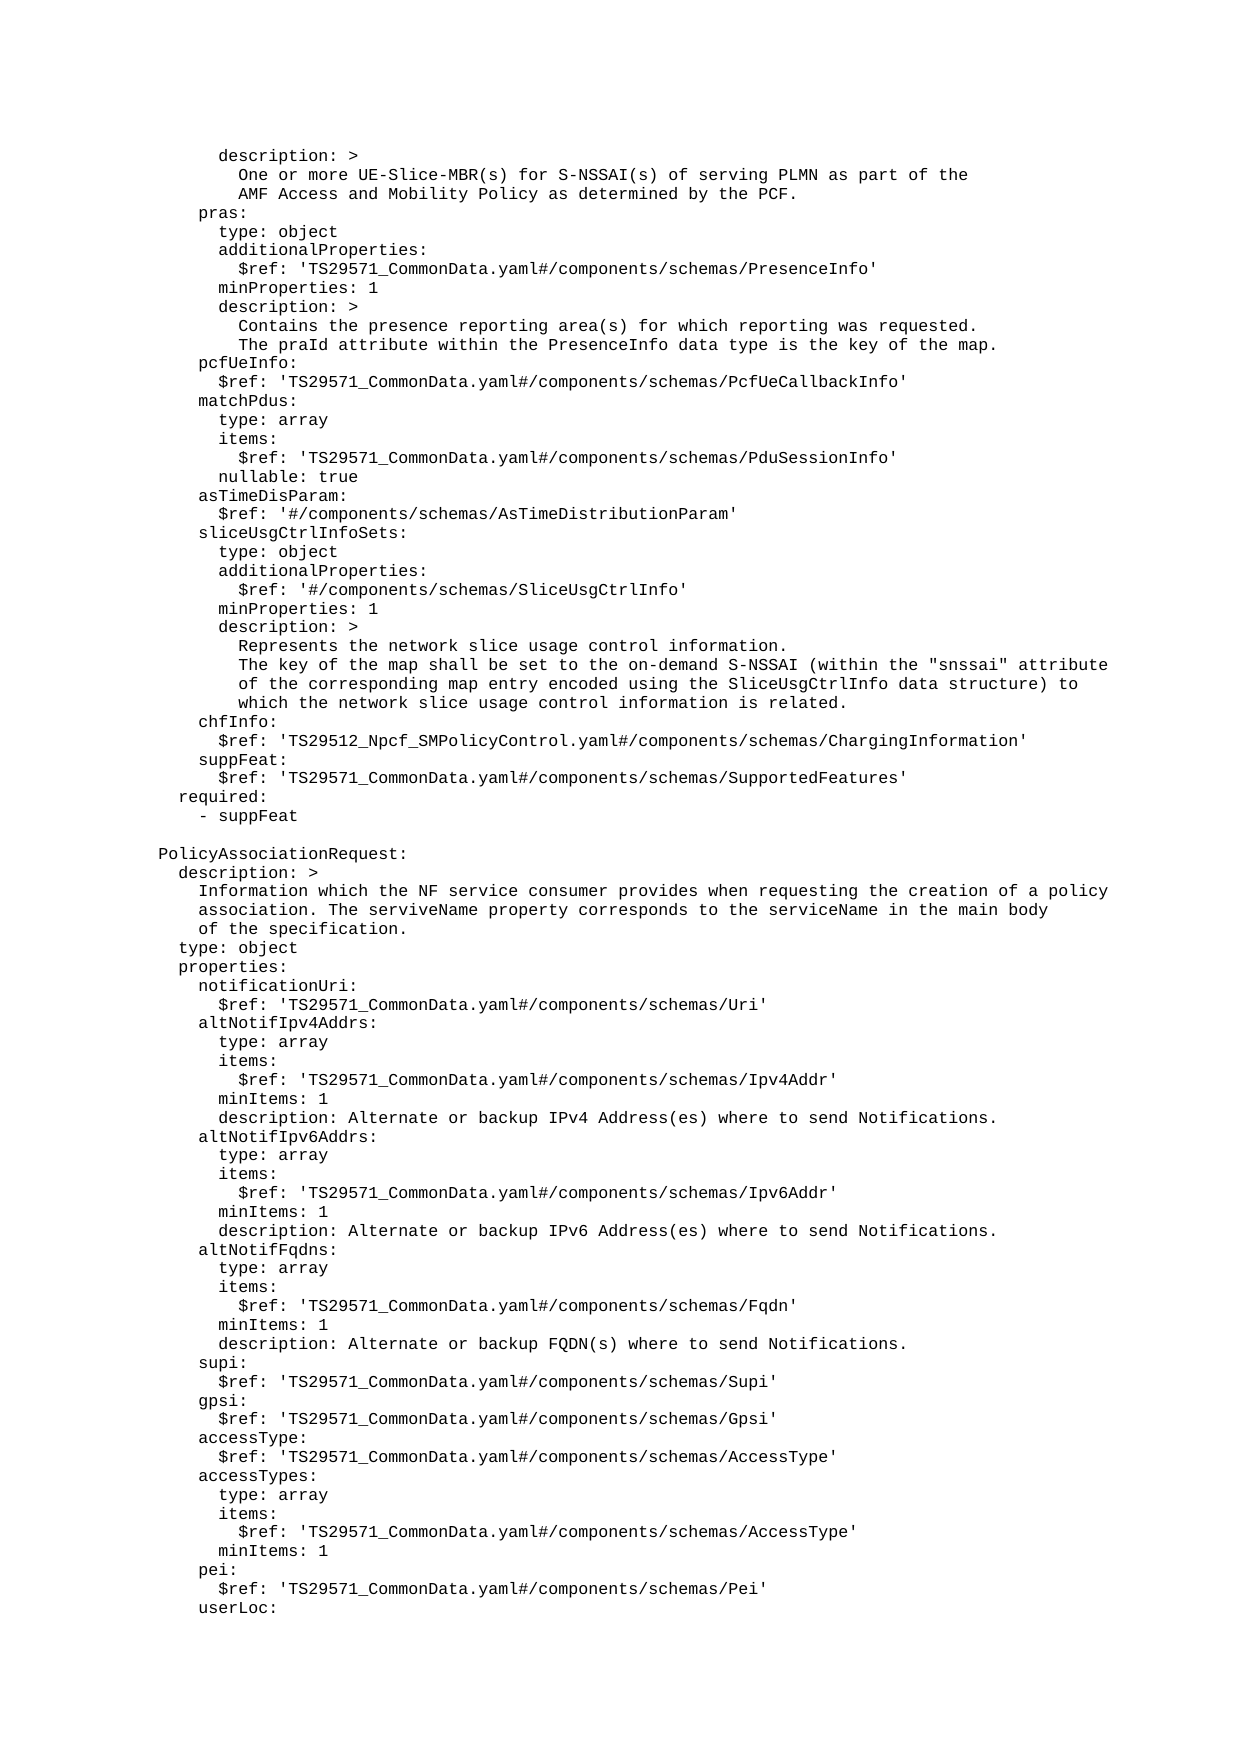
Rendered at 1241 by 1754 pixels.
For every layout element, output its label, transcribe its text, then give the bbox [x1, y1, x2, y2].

text pei: [118, 1562, 1122, 1581]
text notificationUri: [118, 977, 1122, 996]
text $ref: 'TS29571_CommonData.yaml#/components/schemas/Supi' [118, 1373, 1122, 1392]
text of the specification. [118, 921, 1122, 939]
text items: [118, 431, 1122, 449]
text items: [118, 1505, 1122, 1524]
text which the network slice usage control information is related. [118, 694, 1122, 713]
text $ref: 'TS29571_CommonData.yaml#/components/schemas/Uri' [118, 996, 1122, 1015]
text minProperties: 1 [118, 280, 1122, 298]
text description: Alternate or backup FQDN(s) where to send Notifications. [118, 1336, 1122, 1354]
text pcfUeInfo: [118, 355, 1122, 374]
text type: object [118, 544, 1122, 562]
text asTimeDisParam: [118, 487, 1122, 506]
text altNotifFqdns: [118, 1241, 1122, 1260]
text type: array [118, 1147, 1122, 1166]
text $ref: 'TS29571_CommonData.yaml#/components/schemas/PduSessionInfo' [118, 449, 1122, 468]
text nullable: true [118, 468, 1122, 487]
text matchPdus: [118, 393, 1122, 412]
text $ref: 'TS29512_Npcf_SMPolicyControl.yaml#/components/schemas/ChargingInformation' [118, 732, 1122, 751]
text type: array [118, 1260, 1122, 1279]
text description: > [118, 298, 1122, 317]
text type: array [118, 1486, 1122, 1505]
text items: [118, 1053, 1122, 1072]
text altNotifIpv4Addrs: [118, 1015, 1122, 1034]
text $ref: 'TS29571_CommonData.yaml#/components/schemas/AccessType' [118, 1524, 1122, 1543]
text $ref: 'TS29571_CommonData.yaml#/components/schemas/Pei' [118, 1581, 1122, 1599]
text - suppFeat [118, 808, 1122, 826]
text sliceUsgCtrlInfoSets: [118, 525, 1122, 544]
text type: array [118, 1034, 1122, 1053]
text description: > [118, 864, 1122, 883]
text $ref: '#/components/schemas/AsTimeDistributionParam' [118, 506, 1122, 525]
text One or more UE-Slice-MBR(s) for S-NSSAI(s) of serving PLMN as part of the [118, 167, 1122, 185]
text minItems: 1 [118, 1543, 1122, 1562]
text Represents the network slice usage control information. [118, 638, 1122, 657]
text type: array [118, 412, 1122, 431]
text $ref: 'TS29571_CommonData.yaml#/components/schemas/PresenceInfo' [118, 261, 1122, 280]
text type: object [118, 939, 1122, 958]
text minProperties: 1 [118, 600, 1122, 619]
text additionalProperties: [118, 242, 1122, 261]
text The key of the map shall be set to the on-demand S-NSSAI (within the "snssai" attribute [118, 657, 1122, 676]
text association. The serviveName property corresponds to the serviceName in the main body [118, 902, 1122, 921]
text The praId attribute within the PresenceInfo data type is the key of the map. [118, 336, 1122, 355]
text PolicyAssociationRequest: [118, 845, 1122, 864]
text description: Alternate or backup IPv6 Address(es) where to send Notifications. [118, 1222, 1122, 1241]
text $ref: 'TS29571_CommonData.yaml#/components/schemas/Ipv6Addr' [118, 1185, 1122, 1203]
text minItems: 1 [118, 1090, 1122, 1109]
text AMF Access and Mobility Policy as determined by the PCF. [118, 185, 1122, 204]
text $ref: '#/components/schemas/SliceUsgCtrlInfo' [118, 581, 1122, 600]
text type: object [118, 223, 1122, 242]
text $ref: 'TS29571_CommonData.yaml#/components/schemas/SupportedFeatures' [118, 770, 1122, 789]
text required: [118, 789, 1122, 808]
text chfInfo: [118, 713, 1122, 732]
text accessType: [118, 1430, 1122, 1449]
text properties: [118, 958, 1122, 977]
text $ref: 'TS29571_CommonData.yaml#/components/schemas/Gpsi' [118, 1411, 1122, 1430]
text minItems: 1 [118, 1203, 1122, 1222]
text supi: [118, 1354, 1122, 1373]
text accessTypes: [118, 1467, 1122, 1486]
text Information which the NF service consumer provides when requesting the creation of a policy [118, 883, 1122, 902]
text suppFeat: [118, 751, 1122, 770]
text description: > [118, 148, 1122, 167]
text $ref: 'TS29571_CommonData.yaml#/components/schemas/PcfUeCallbackInfo' [118, 374, 1122, 393]
text Contains the presence reporting area(s) for which reporting was requested. [118, 317, 1122, 336]
text $ref: 'TS29571_CommonData.yaml#/components/schemas/Ipv4Addr' [118, 1072, 1122, 1090]
text of the corresponding map entry encoded using the SliceUsgCtrlInfo data structure) to [118, 676, 1122, 694]
text pras: [118, 204, 1122, 223]
text items: [118, 1166, 1122, 1185]
text items: [118, 1279, 1122, 1298]
text additionalProperties: [118, 562, 1122, 581]
text gpsi: [118, 1392, 1122, 1411]
text minItems: 1 [118, 1317, 1122, 1336]
text $ref: 'TS29571_CommonData.yaml#/components/schemas/Fqdn' [118, 1298, 1122, 1317]
text description: Alternate or backup IPv4 Address(es) where to send Notifications. [118, 1109, 1122, 1128]
text $ref: 'TS29571_CommonData.yaml#/components/schemas/AccessType' [118, 1449, 1122, 1467]
text altNotifIpv6Addrs: [118, 1128, 1122, 1147]
text userLoc: [118, 1599, 1122, 1618]
text description: > [118, 619, 1122, 638]
